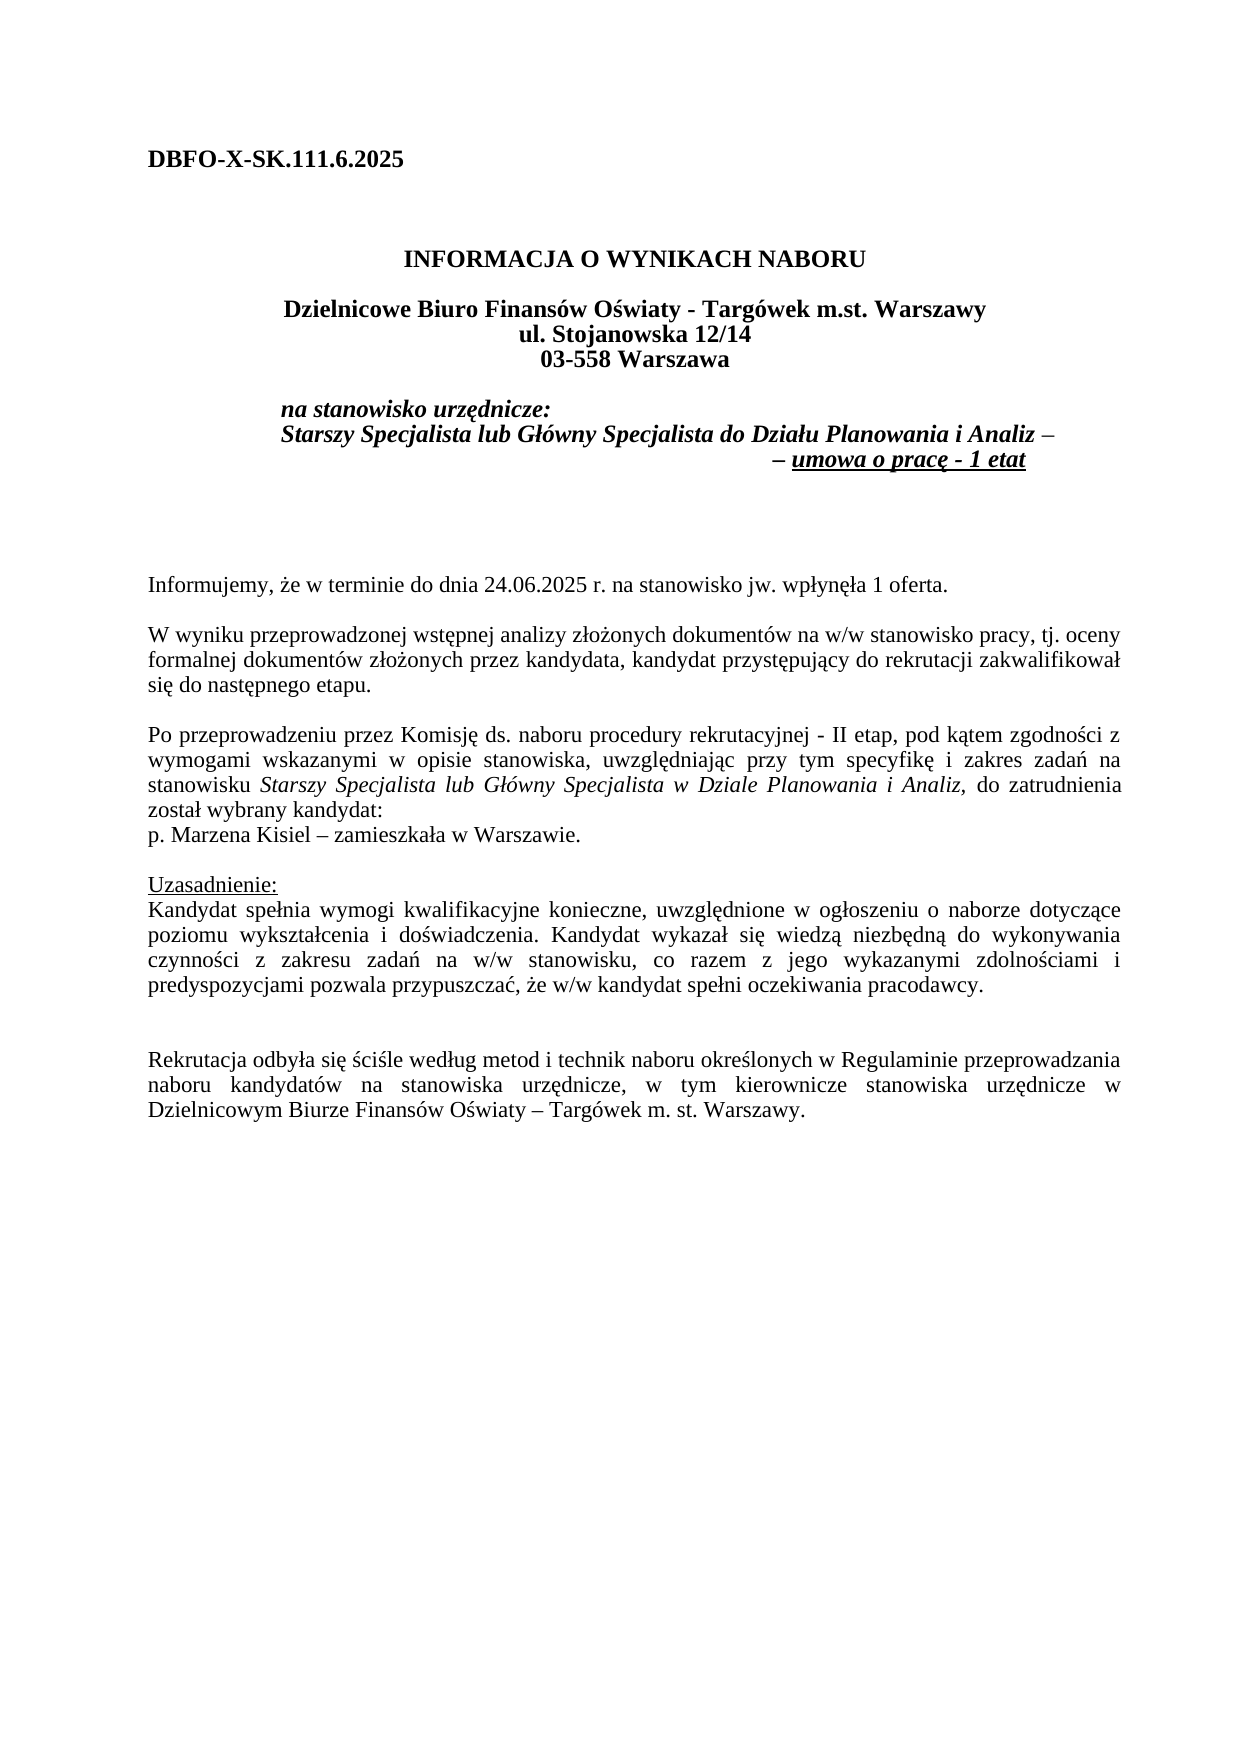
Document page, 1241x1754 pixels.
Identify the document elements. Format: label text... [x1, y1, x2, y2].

text na stanowisko urzędnicze: [281, 398, 1122, 423]
text Kandydat spełnia wymogi kwalifikacyjne konieczne, uwzględnione w ogłoszeniu o naborze dotyczące poziomu wykształcenia i doświadczenia. Kandydat wykazał się wiedzą niezbędną do wykonywania czynności z zakresu zadań na w/w stanowisku, co razem z jego wykazanymi zdolnościami i predyspozycjami pozwala przypuszczać, że w/w kandydat spełni oczekiwania pracodawcy. [148, 898, 1122, 998]
text ul. Stojanowska 12/14 [148, 323, 1122, 348]
text W wyniku przeprowadzonej wstępnej analizy złożonych dokumentów na w/w stanowisko pracy, tj. oceny formalnej dokumentów złożonych przez kandydata, kandydat przystępujący do rekrutacji zakwalifikował się do następnego etapu. [148, 623, 1122, 698]
text DBFO-X-SK.111.6.2025 [148, 148, 1122, 173]
text Uzasadnienie: [148, 873, 1122, 898]
text – umowa o pracę - 1 etat [166, 448, 1122, 473]
text Dzielnicowe Biuro Finansów Oświaty - Targówek m.st. Warszawy [148, 298, 1122, 323]
text Rekrutacja odbyła się ściśle według metod i technik naboru określonych w Regulaminie przeprowadzania naboru kandydatów na stanowiska urzędnicze, w tym kierownicze stanowiska urzędnicze w Dzielnicowym Biurze Finansów Oświaty – Targówek m. st. Warszawy. [148, 1048, 1122, 1123]
text Informujemy, że w terminie do dnia 24.06.2025 r. na stanowisko jw. wpłynęła 1 oferta. [148, 573, 1122, 598]
text p. Marzena Kisiel – zamieszkała w Warszawie. [148, 823, 1122, 848]
text INFORMACJA O WYNIKACH NABORU [148, 248, 1122, 273]
text Starszy Specjalista lub Główny Specjalista do Działu Planowania i Analiz – [281, 423, 1122, 448]
text Po przeprowadzeniu przez Komisję ds. naboru procedury rekrutacyjnej - II etap, pod kątem zgodności z wymogami wskazanymi w opisie stanowiska, uwzględniając przy tym specyfikę i zakres zadań na stanowisku Starszy Specjalista lub Główny Specjalista w Dziale Planowania i Analiz, do zatrudnienia został wybrany kandydat: [148, 723, 1122, 823]
text 03-558 Warszawa [148, 348, 1122, 373]
